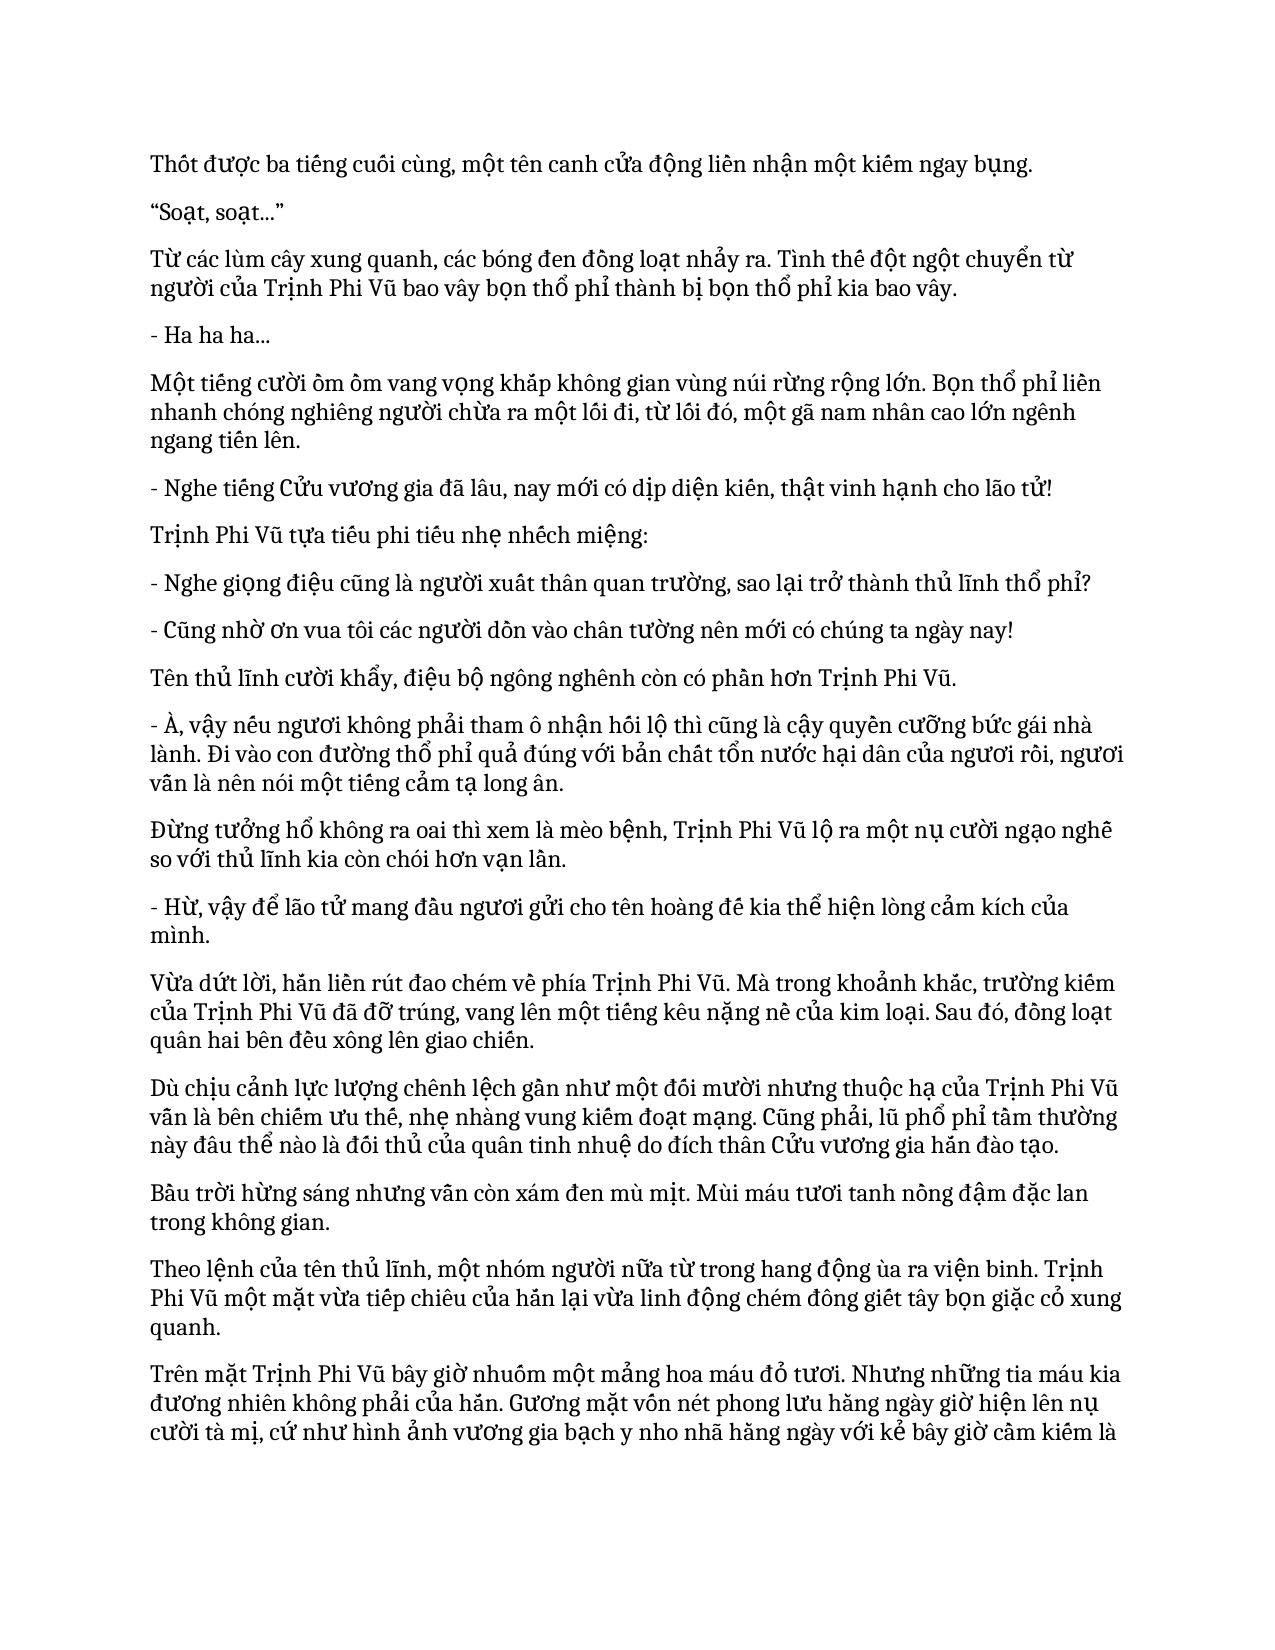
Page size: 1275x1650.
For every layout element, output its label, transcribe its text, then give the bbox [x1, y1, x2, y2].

text - Hừ, vậy để lão tử mang đầu ngươi gửi cho tên hoàng đế kia thể hiện lòng cảm kích của mình. [150, 892, 1125, 950]
text Tên thủ lĩnh cười khẩy, điệu bộ ngông nghênh còn có phần hơn Trịnh Phi Vũ. [150, 664, 1125, 692]
text - Nghe tiếng Cửu vương gia đã lâu, nay mới có dịp diện kiến, thật vinh hạnh cho lão tử! [150, 474, 1125, 502]
text “Soạt, soạt...” [150, 197, 1125, 226]
text Từ các lùm cây xung quanh, các bóng đen đồng loạt nhảy ra. Tình thế đột ngột chuyển từ người của Trịnh Phi Vũ bao vây bọn thổ phỉ thành bị bọn thổ phỉ kia bao vây. [150, 245, 1125, 302]
text Vừa dứt lời, hắn liền rút đao chém về phía Trịnh Phi Vũ. Mà trong khoảnh khắc, trường kiếm của Trịnh Phi Vũ đã đỡ trúng, vang lên một tiếng kêu nặng nề của kim loại. Sau đó, đồng loạt quân hai bên đều xông lên giao chiến. [150, 969, 1125, 1055]
text Thốt được ba tiếng cuối cùng, một tên canh cửa động liền nhận một kiếm ngay bụng. [150, 150, 1125, 179]
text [150, 1360, 1125, 1446]
text Đừng tưởng hổ không ra oai thì xem là mèo bệnh, Trịnh Phi Vũ lộ ra một nụ cười ngạo nghễ so với thủ lĩnh kia còn chói hơn vạn lần. [150, 816, 1125, 874]
text Theo lệnh của tên thủ lĩnh, một nhóm người nữa từ trong hang động ùa ra viện binh. Trịnh Phi Vũ một mặt vừa tiếp chiêu của hắn lại vừa linh động chém đông giết tây bọn giặc cỏ xung quanh. [150, 1255, 1125, 1341]
text Bầu trời hừng sáng nhưng vẫn còn xám đen mù mịt. Mùi máu tươi tanh nồng đậm đặc lan trong không gian. [150, 1179, 1125, 1236]
text - Cũng nhờ ơn vua tôi các người dồn vào chân tường nên mới có chúng ta ngày nay! [150, 616, 1125, 645]
text Dù chịu cảnh lực lượng chênh lệch gần như một đối mười nhưng thuộc hạ của Trịnh Phi Vũ vẫn là bên chiếm ưu thế, nhẹ nhàng vung kiếm đoạt mạng. Cũng phải, lũ phổ phỉ tầm thường này đâu thể nào là đối thủ của quân tinh nhuệ do đích thân Cửu vương gia hắn đào tạo. [150, 1074, 1125, 1160]
text - Ha ha ha... [150, 321, 1125, 350]
text Một tiếng cười ồm ồm vang vọng khắp không gian vùng núi rừng rộng lớn. Bọn thổ phỉ liền nhanh chóng nghiêng người chừa ra một lối đi, từ lối đó, một gã nam nhân cao lớn ngênh ngang tiến lên. [150, 369, 1125, 455]
text - À, vậy nếu ngươi không phải tham ô nhận hối lộ thì cũng là cậy quyền cưỡng bức gái nhà lành. Đi vào con đường thổ phỉ quả đúng với bản chất tổn nước hại dân của ngươi rồi, ngươi vẫn là nên nói một tiếng cảm tạ long ân. [150, 711, 1125, 797]
text - Nghe giọng điệu cũng là người xuất thân quan trường, sao lại trở thành thủ lĩnh thổ phỉ? [150, 569, 1125, 597]
text Trịnh Phi Vũ tựa tiếu phi tiếu nhẹ nhếch miệng: [150, 521, 1125, 550]
